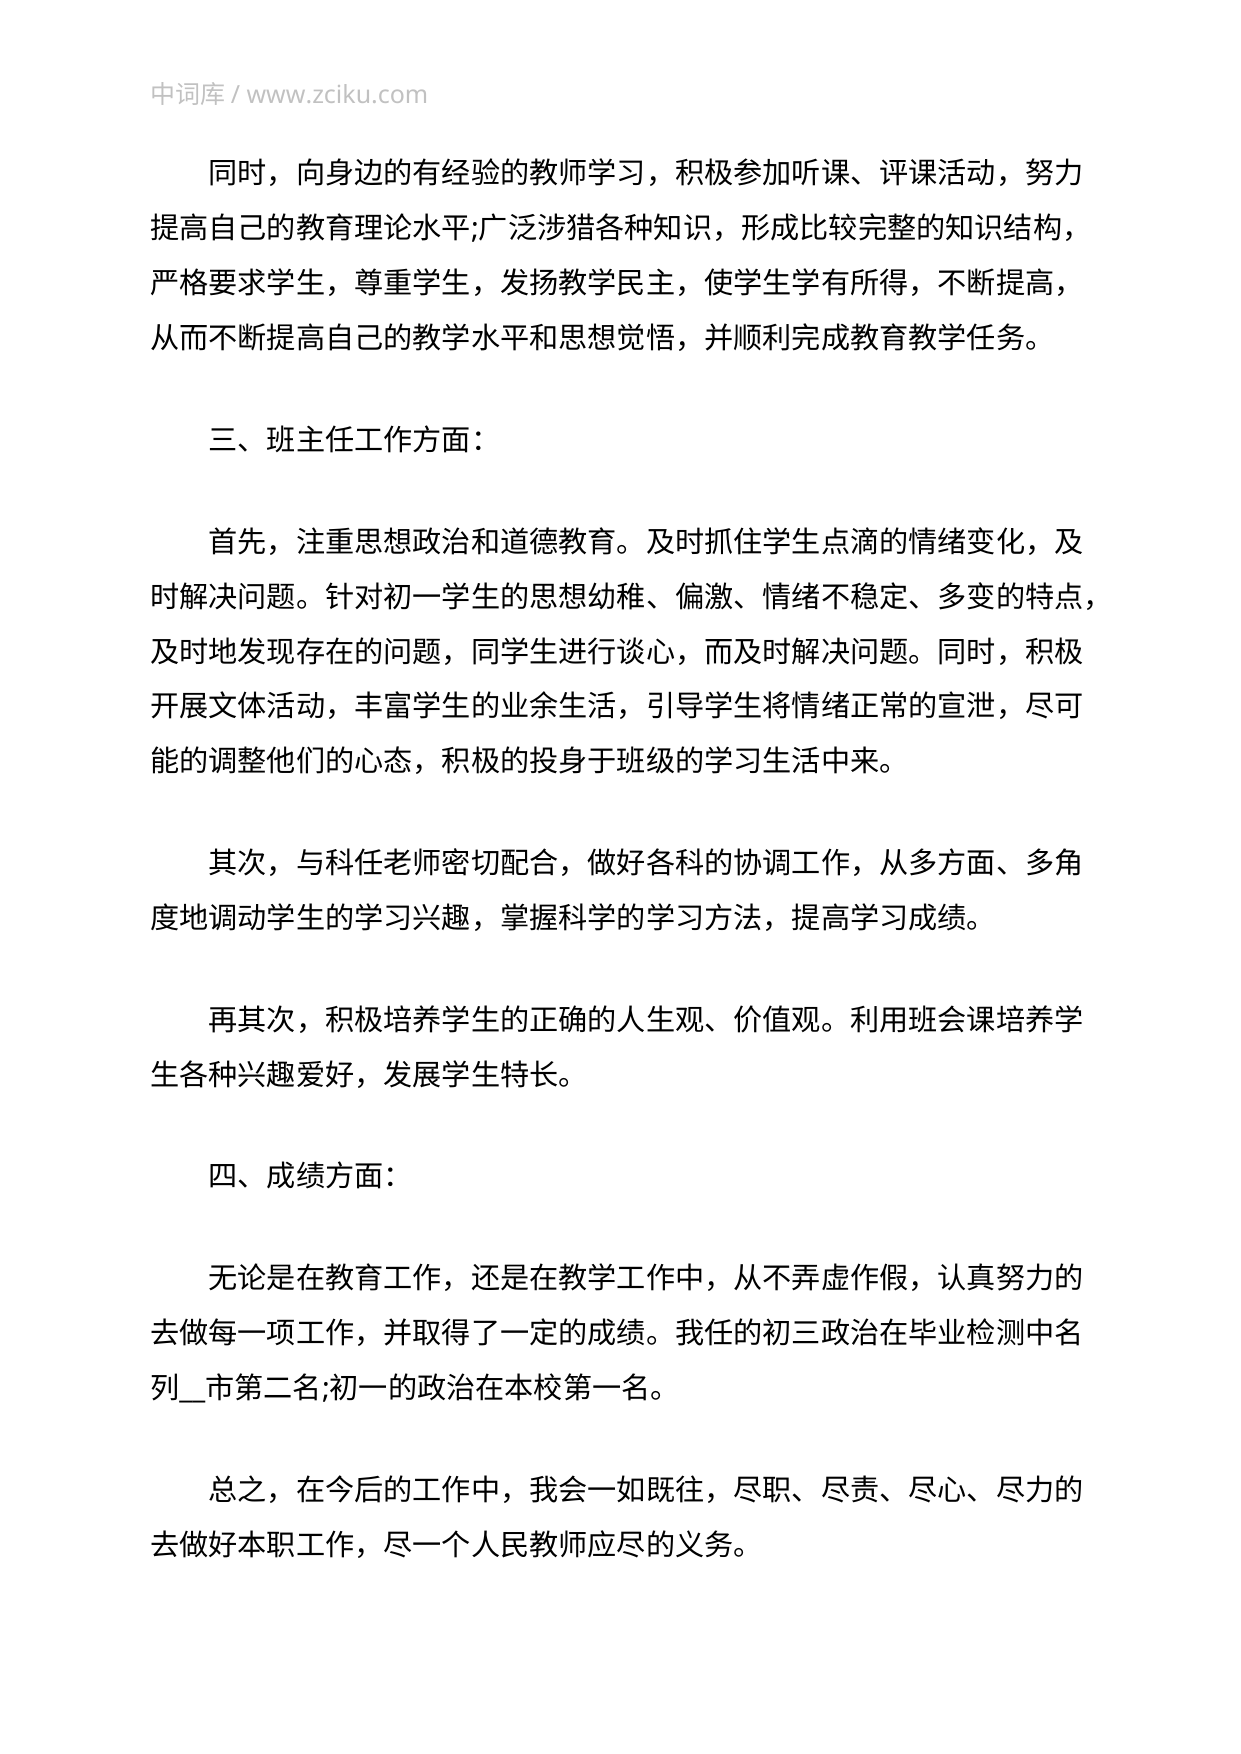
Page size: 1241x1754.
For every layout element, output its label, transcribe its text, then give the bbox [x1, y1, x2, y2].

text 再其次，积极培养学生的正确的人生观、价值观。利用班会课培养学生各种兴趣爱好，发展学生特长。 [150, 996, 1090, 1093]
text 四、成绩方面： [150, 1153, 1090, 1195]
text 同时，向身边的有经验的教师学习，积极参加听课、评课活动，努力提高自己的教育理论水平;广泛涉猎各种知识，形成比较完整的知识结构，严格要求学生，尊重学生，发扬教学民主，使学生学有所得，不断提高，从而不断提高自己的教学水平和思想觉悟，并顺利完成教育教学任务。 [150, 150, 1090, 357]
text 总之，在今后的工作中，我会一如既往，尽职、尽责、尽心、尽力的去做好本职工作，尽一个人民教师应尽的义务。 [150, 1467, 1090, 1564]
text 首先，注重思想政治和道德教育。及时抓住学生点滴的情绪变化，及时解决问题。针对初一学生的思想幼稚、偏激、情绪不稳定、多变的特点，及时地发现存在的问题，同学生进行谈心，而及时解决问题。同时，积极开展文体活动，丰富学生的业余生活，引导学生将情绪正常的宣泄，尽可能的调整他们的心态，积极的投身于班级的学习生活中来。 [150, 518, 1090, 780]
text 无论是在教育工作，还是在教学工作中，从不弄虚作假，认真努力的去做每一项工作，并取得了一定的成绩。我任的初三政治在毕业检测中名列__市第二名;初一的政治在本校第一名。 [150, 1255, 1090, 1407]
text 其次，与科任老师密切配合，做好各科的协调工作，从多方面、多角度地调动学生的学习兴趣，掌握科学的学习方法，提高学习成绩。 [150, 840, 1090, 937]
text 三、班主任工作方面： [150, 417, 1090, 459]
